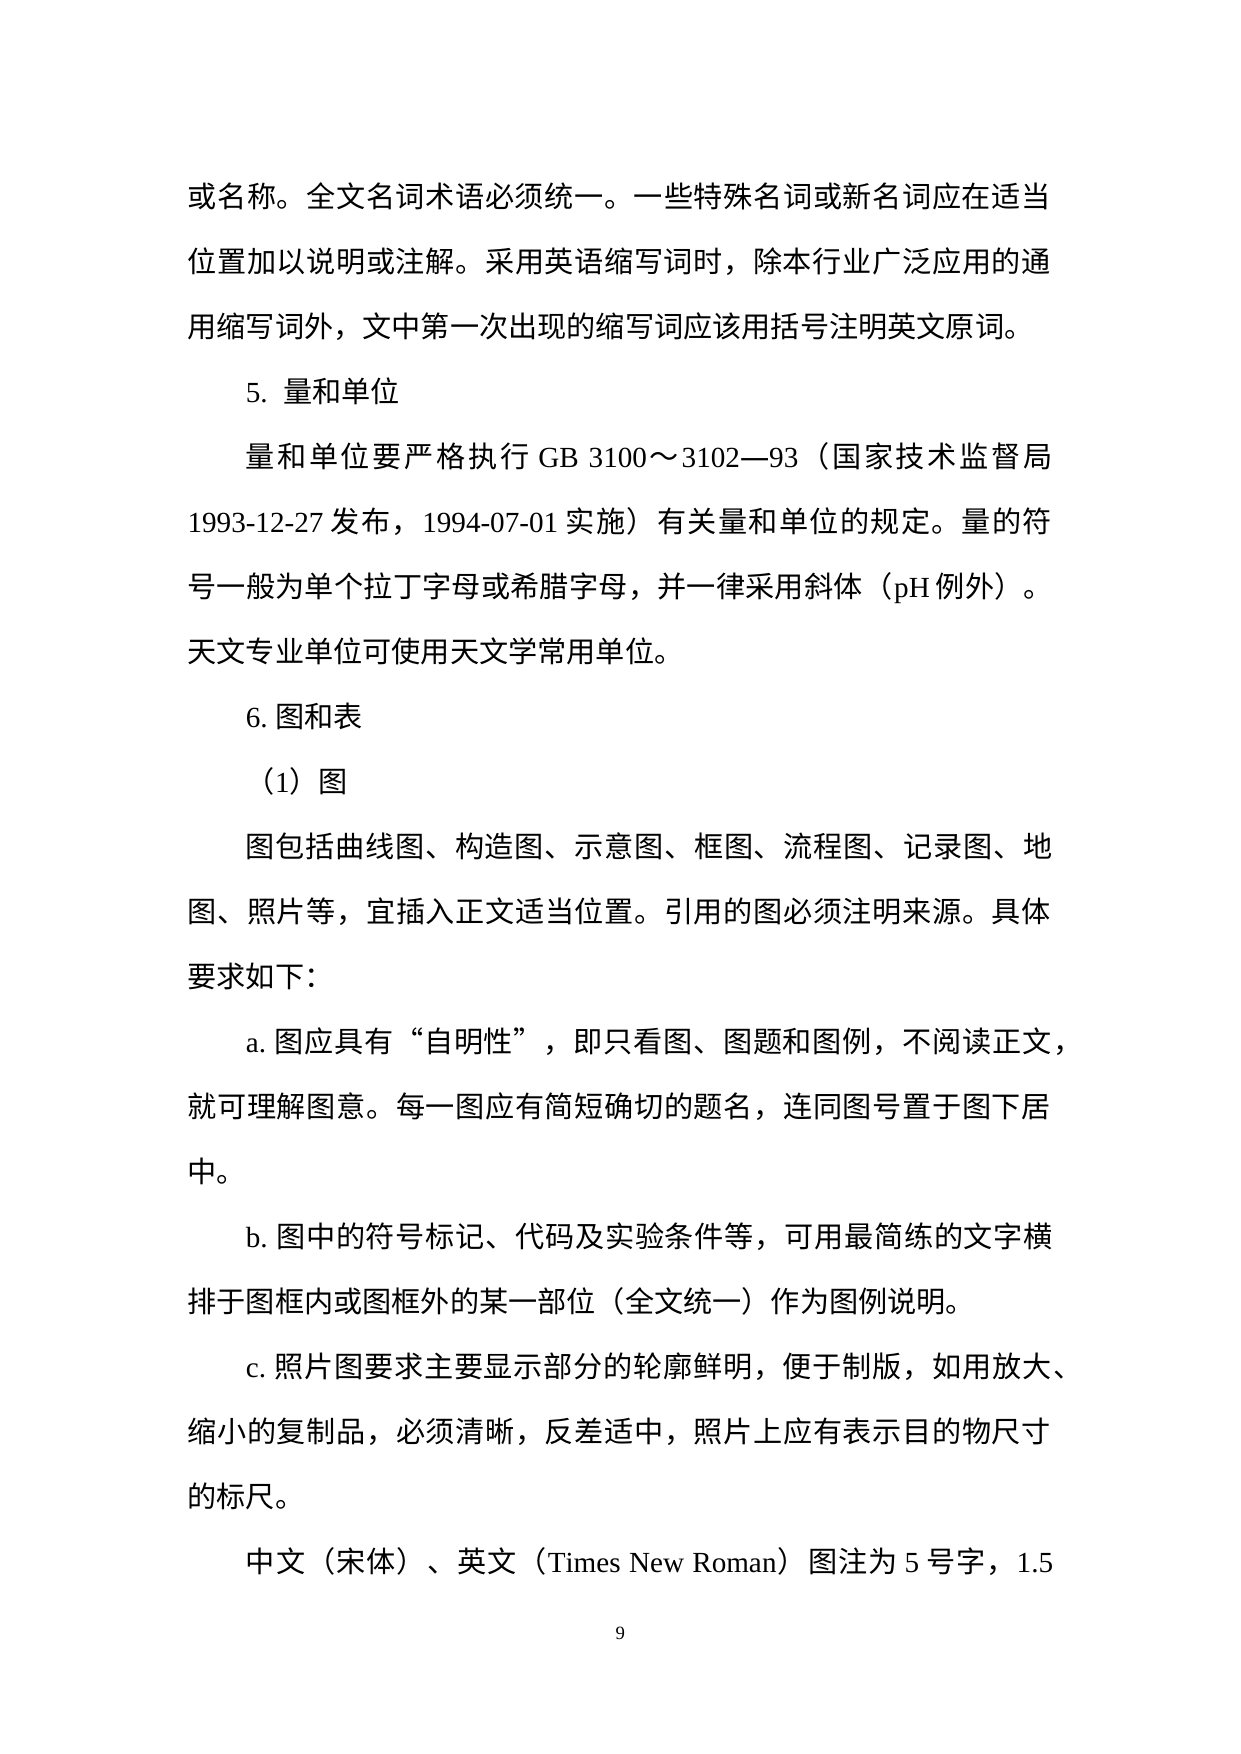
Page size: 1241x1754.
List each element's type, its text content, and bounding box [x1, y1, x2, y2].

text 图包括曲线图、构造图、示意图、框图、流程图、记录图、地图、照片等，宜插入正文适当位置。引用的图必须注明来源。具体要求如下： [187, 812, 1053, 1007]
text b. 图中的符号标记、代码及实验条件等，可用最简练的文字横排于图框内或图框外的某一部位（全文统一）作为图例说明。 [187, 1202, 1053, 1332]
text c. 照片图要求主要显示部分的轮廓鲜明，便于制版，如用放大、缩小的复制品，必须清晰，反差适中，照片上应有表示目的物尺寸的标尺。 [187, 1332, 1053, 1527]
text a. 图应具有“自明性”，即只看图、图题和图例，不阅读正文，就可理解图意。每一图应有简短确切的题名，连同图号置于图下居中。 [187, 1007, 1053, 1202]
list 量和单位 [246, 357, 1053, 422]
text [187, 162, 1053, 357]
text （1）图 [187, 747, 1053, 812]
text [187, 1527, 1053, 1592]
text 量和单位要严格执行GB 3100～3102—93（国家技术监督局1993-12-27发布，1994-07-01实施）有关量和单位的规定。量的符号一般为单个拉丁字母或希腊字母，并一律采用斜体（pH例外）。天文专业单位可使用天文学常用单位。 [187, 422, 1053, 682]
text 6. 图和表 [187, 682, 1053, 747]
